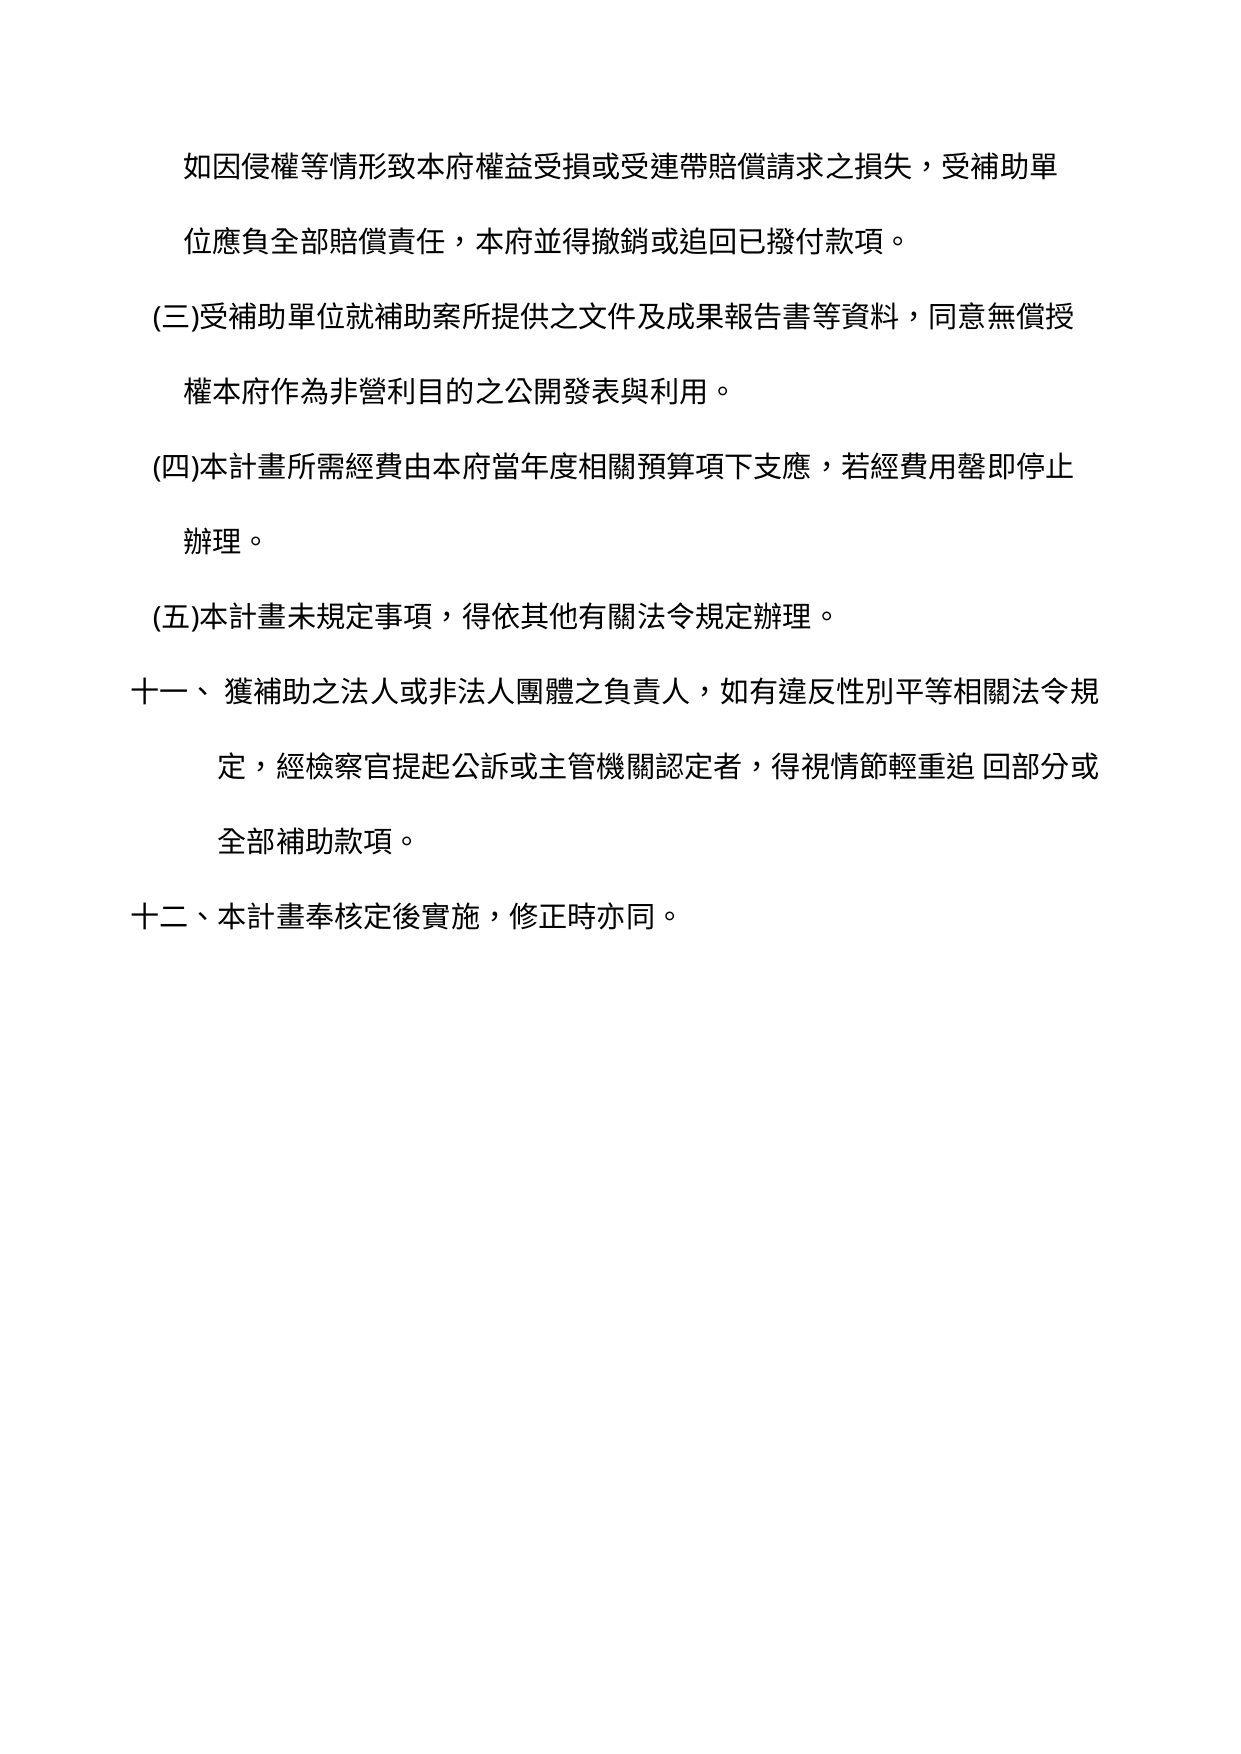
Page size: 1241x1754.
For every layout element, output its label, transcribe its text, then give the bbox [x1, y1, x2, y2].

text 權本府作為非營利目的之公開發表與利用。 (四)本計畫所需經費由本府當年度相關預算項下支應，若經費用罄即停止 [130, 352, 1122, 502]
text 十一、 獲補助之法人或非法人團體之負責人，如有違反性別平等相關法令規定，經檢察官提起公訴或主管機關認定者，得視情節輕重追 回部分或全部補助款項。 [130, 652, 1122, 877]
text 十二、本計畫奉核定後實施，修正時亦同。 [130, 877, 1122, 952]
text 如因侵權等情形致本府權益受損或受連帶賠償請求之損失，受補助單 [130, 127, 1122, 202]
text 位應負全部賠償責任，本府並得撤銷或追回已撥付款項。 (三)受補助單位就補助案所提供之文件及成果報告書等資料，同意無償授 [130, 202, 1122, 352]
text 辦理。 (五)本計畫未規定事項，得依其他有關法令規定辦理。 [130, 502, 1122, 652]
